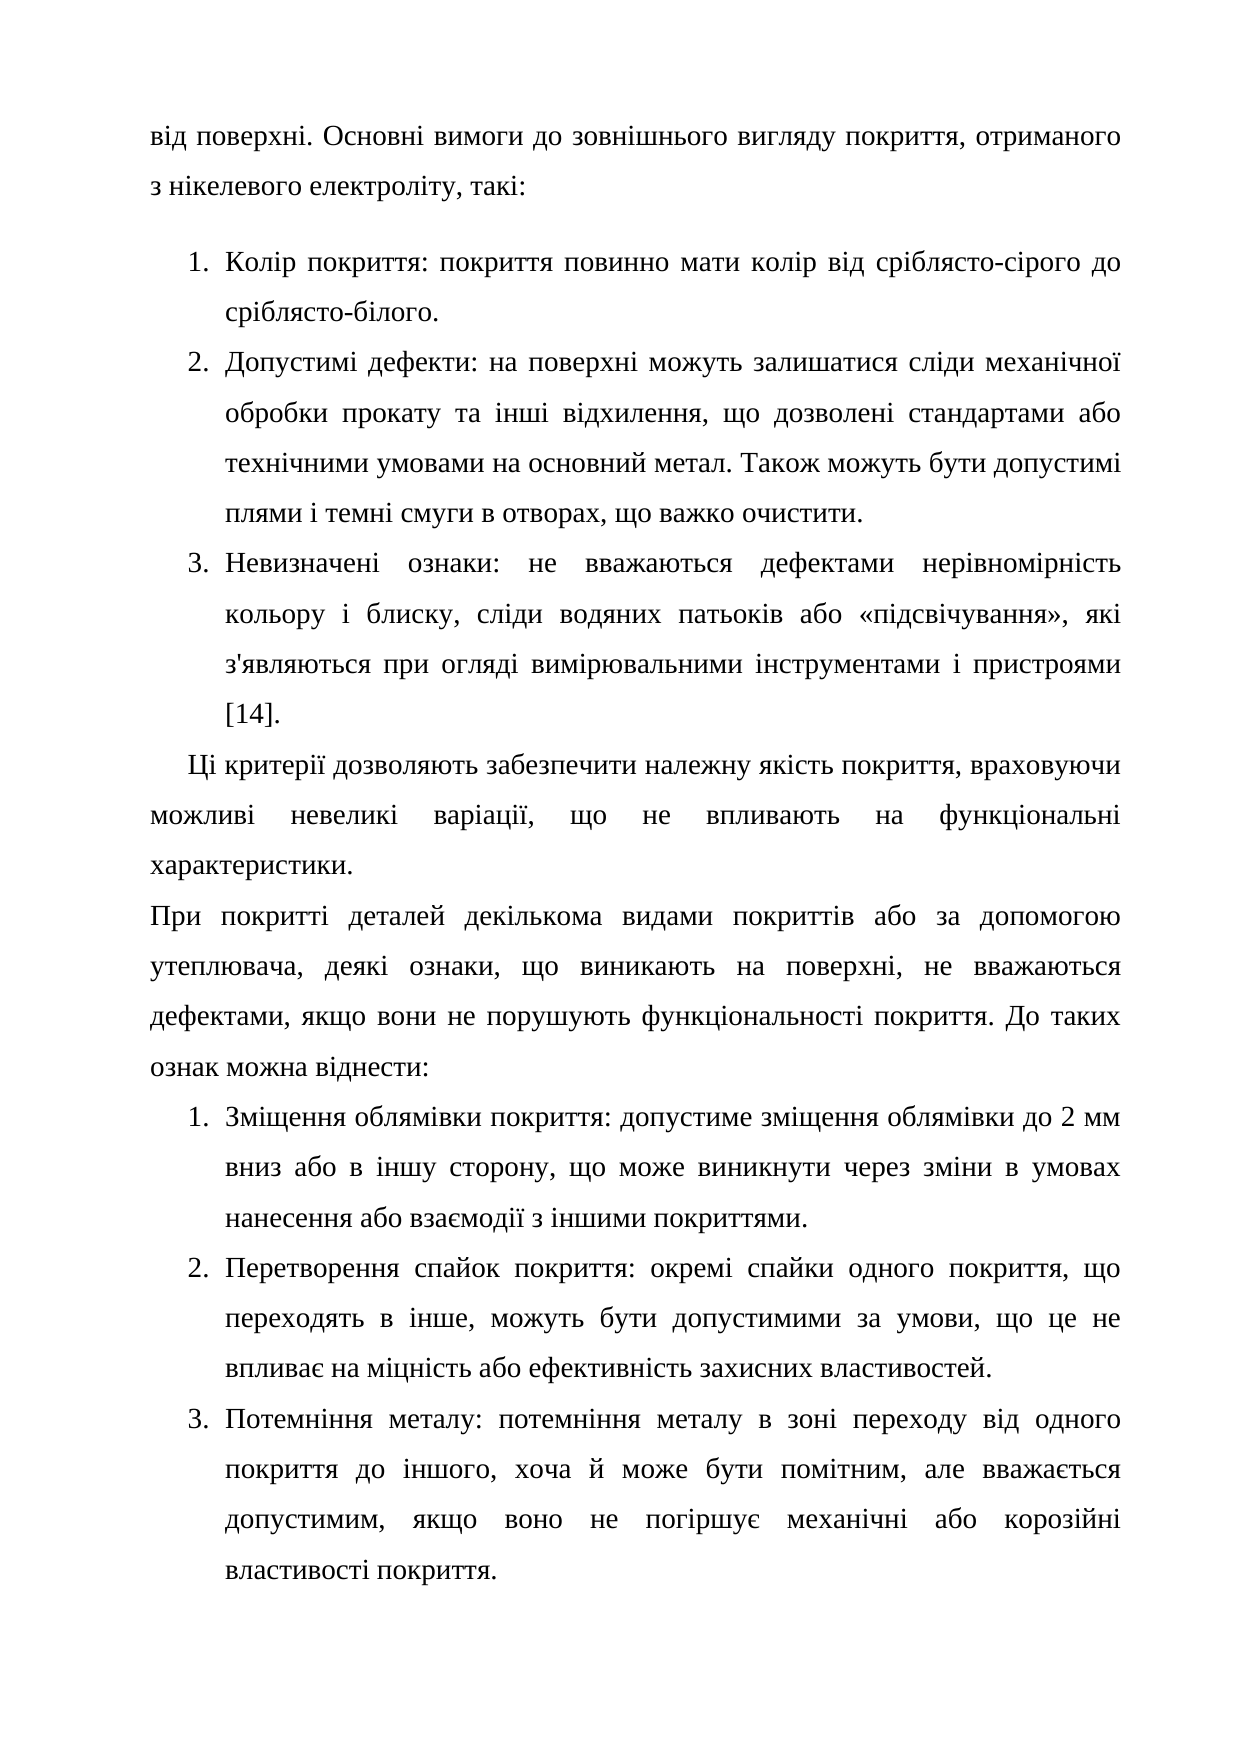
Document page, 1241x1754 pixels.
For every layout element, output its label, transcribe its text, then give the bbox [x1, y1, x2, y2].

list Допустимі дефекти: на поверхні можуть залишатися сліди механічної обробки прокату та інші відхилення, що дозволені стандартами або технічними умовами на основний метал. Також можуть бути допустимі плями і темні смуги в отворах, що важко очистити. [187, 344, 1122, 529]
list Потемніння металу: потемніння металу в зоні переходу від одного покриття до іншого, хоча й може бути помітним, але вважається допустимим, якщо воно не погіршує механічні або корозійні властивості покриття. [187, 1401, 1122, 1585]
list Невизначені ознаки: не вважаються дефектами нерівномірність кольору і блиску, сліди водяних патьоків або «підсвічування», які з'являються при огляді вимірювальними інструментами і пристроями [14]. [187, 546, 1122, 730]
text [150, 118, 1122, 202]
list Перетворення спайок покриття: окремі спайки одного покриття, що переходять в інше, можуть бути допустимими за умови, що це не впливає на міцність або ефективність захисних властивостей. [187, 1250, 1122, 1384]
text При покритті деталей декількома видами покриттів або за допомогою утеплювача, деякі ознаки, що виникають на поверхні, не вважаються дефектами, якщо вони не порушують функціональності покриття. До таких ознак можна віднести: [150, 898, 1122, 1082]
list Колір покриття: покриття повинно мати колір від сріблясто-сірого до сріблясто-білого. [187, 244, 1122, 328]
list Зміщення облямівки покриття: допустиме зміщення облямівки до 2 мм вниз або в іншу сторону, що може виникнути через зміни в умовах нанесення або взаємодії з іншими покриттями. [187, 1099, 1122, 1233]
text Ці критерії дозволяють забезпечити належну якість покриття, враховуючи можливі невеликі варіації, що не впливають на функціональні характеристики. [150, 747, 1122, 881]
